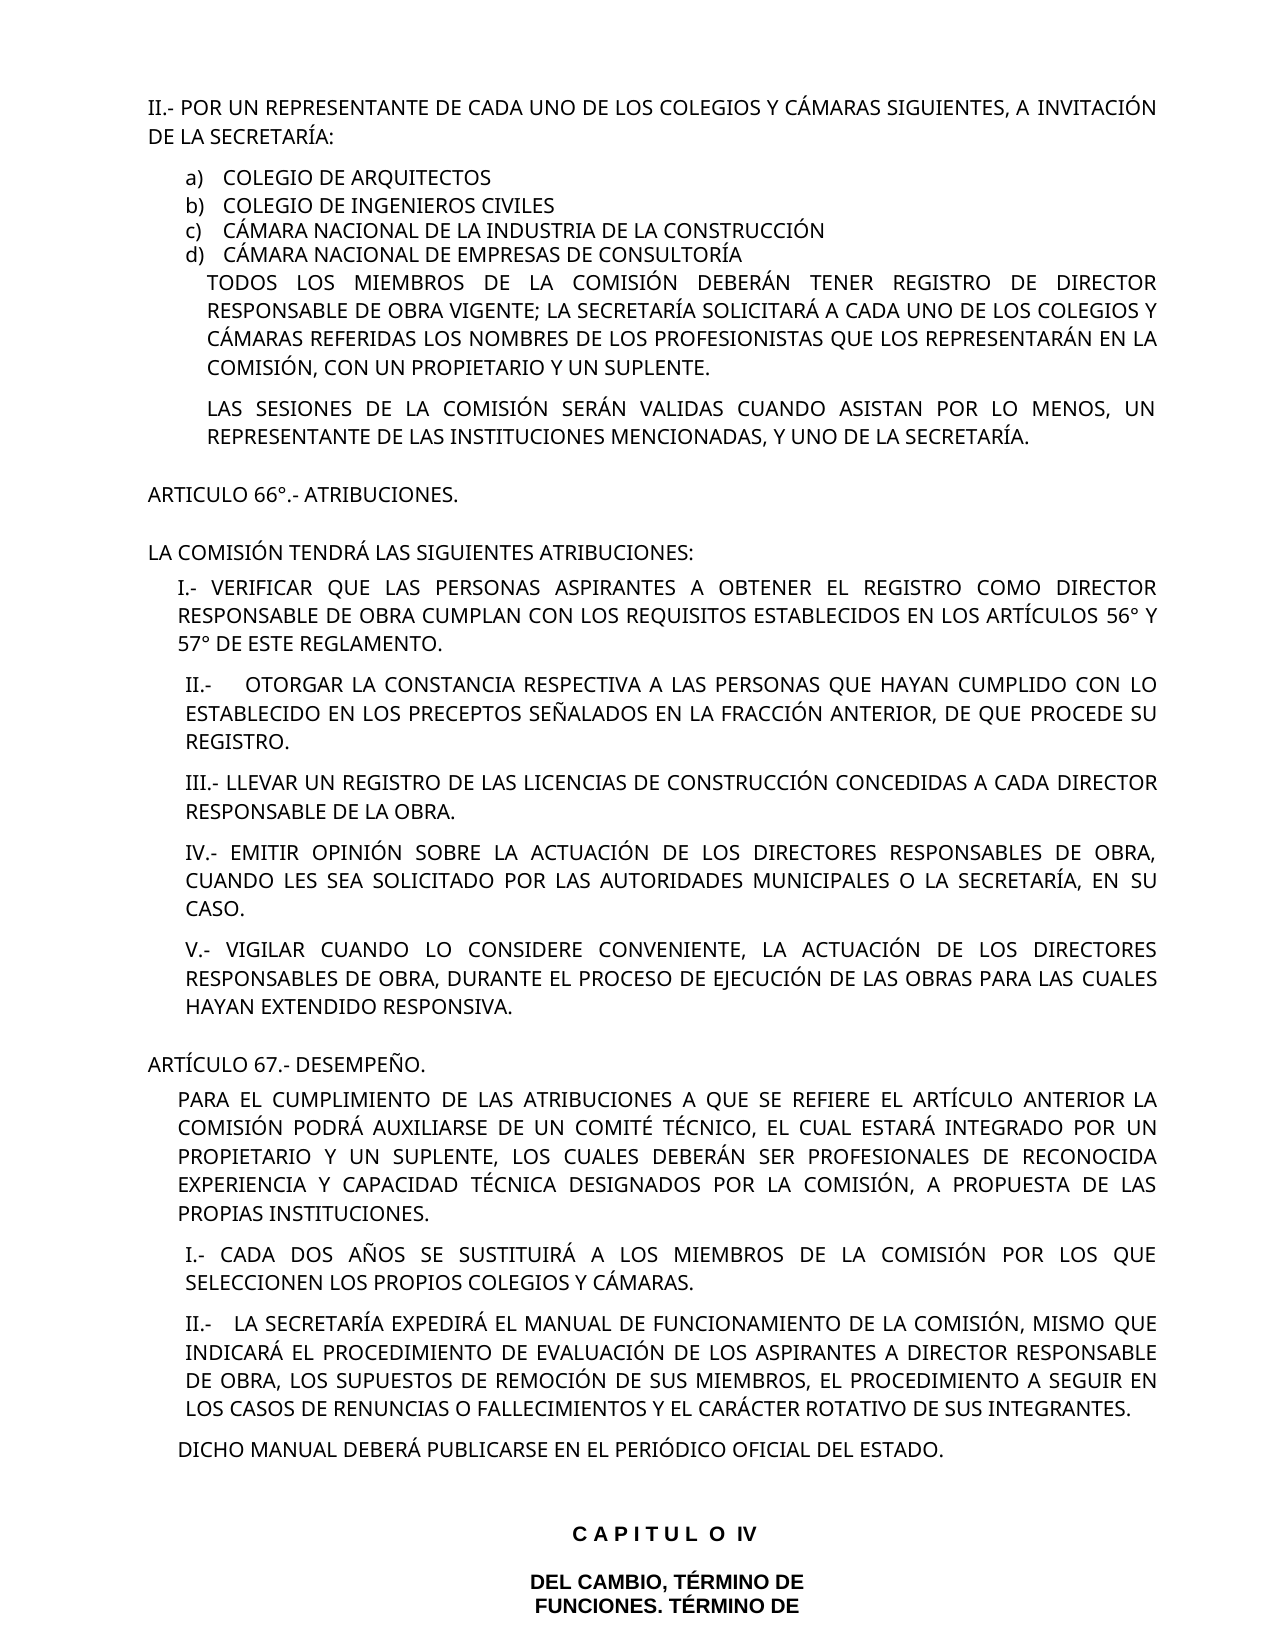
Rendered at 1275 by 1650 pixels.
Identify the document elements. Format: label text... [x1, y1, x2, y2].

text ARTICULO 66°.- ATRIBUCIONES. [148, 480, 1177, 509]
text LA COMISIÓN TENDRÁ LAS SIGUIENTES ATRIBUCIONES: [148, 538, 1177, 567]
text DICHO MANUAL DEBERÁ PUBLICARSE EN EL PERIÓDICO OFICIAL DEL ESTADO. [177, 1435, 1177, 1464]
text TODOS LOS MIEMBROS DE LA COMISIÓN DEBERÁN TENER REGISTRO DE DIRECTOR RESPONSABLE DE OBRA VIGENTE; LA SECRETARÍA SOLICITARÁ A CADA UNO DE LOS COLEGIOS Y CÁMARAS REFERIDAS LOS NOMBRES DE LOS PROFESIONISTAS QUE LOS REPRESENTARÁN EN LA COMISIÓN, CON UN PROPIETARIO Y UN SUPLENTE. [207, 268, 1157, 381]
text I.- VERIFICAR QUE LAS PERSONAS ASPIRANTES A OBTENER EL REGISTRO COMO DIRECTOR RESPONSABLE DE OBRA CUMPLAN CON LOS REQUISITOS ESTABLECIDOS EN LOS ARTÍCULOS 56° Y 57° DE ESTE REGLAMENTO. [177, 573, 1157, 658]
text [475, 1569, 859, 1617]
text II.- POR UN REPRESENTANTE DE CADA UNO DE LOS COLEGIOS Y CÁMARAS SIGUIENTES, A INVITACIÓN DE LA SECRETARÍA: [148, 93, 1157, 150]
text PARA EL CUMPLIMIENTO DE LAS ATRIBUCIONES A QUE SE REFIERE EL ARTÍCULO ANTERIOR LA COMISIÓN PODRÁ AUXILIARSE DE UN COMITÉ TÉCNICO, EL CUAL ESTARÁ INTEGRADO POR UN PROPIETARIO Y UN SUPLENTE, LOS CUALES DEBERÁN SER PROFESIONALES DE RECONOCIDA EXPERIENCIA Y CAPACIDAD TÉCNICA DESIGNADOS POR LA COMISIÓN, A PROPUESTA DE LAS PROPIAS INSTITUCIONES. [177, 1085, 1157, 1227]
list CÁMARA NACIONAL DE LA INDUSTRIA DE LA CONSTRUCCIÓN [185, 219, 1177, 243]
list CÁMARA NACIONAL DE EMPRESAS DE CONSULTORÍA [185, 243, 1177, 267]
list COLEGIO DE ARQUITECTOS [185, 163, 1177, 191]
text II.- LA SECRETARÍA EXPEDIRÁ EL MANUAL DE FUNCIONAMIENTO DE LA COMISIÓN, MISMO QUE INDICARÁ EL PROCEDIMIENTO DE EVALUACIÓN DE LOS ASPIRANTES A DIRECTOR RESPONSABLE DE OBRA, LOS SUPUESTOS DE REMOCIÓN DE SUS MIEMBROS, EL PROCEDIMIENTO A SEGUIR EN LOS CASOS DE RENUNCIAS O FALLECIMIENTOS Y EL CARÁCTER ROTATIVO DE SUS INTEGRANTES. [185, 1309, 1157, 1423]
subtitle C A P I T U L O IV [572, 1522, 1177, 1546]
text III.- LLEVAR UN REGISTRO DE LAS LICENCIAS DE CONSTRUCCIÓN CONCEDIDAS A CADA DIRECTOR RESPONSABLE DE LA OBRA. [185, 768, 1157, 825]
list COLEGIO DE INGENIEROS CIVILES [185, 191, 1177, 219]
text V.- VIGILAR CUANDO LO CONSIDERE CONVENIENTE, LA ACTUACIÓN DE LOS DIRECTORES RESPONSABLES DE OBRA, DURANTE EL PROCESO DE EJECUCIÓN DE LAS OBRAS PARA LAS CUALES HAYAN EXTENDIDO RESPONSIVA. [185, 936, 1157, 1021]
text IV.- EMITIR OPINIÓN SOBRE LA ACTUACIÓN DE LOS DIRECTORES RESPONSABLES DE OBRA, CUANDO LES SEA SOLICITADO POR LAS AUTORIDADES MUNICIPALES O LA SECRETARÍA, EN SU CASO. [185, 838, 1157, 923]
text II.- OTORGAR LA CONSTANCIA RESPECTIVA A LAS PERSONAS QUE HAYAN CUMPLIDO CON LO ESTABLECIDO EN LOS PRECEPTOS SEÑALADOS EN LA FRACCIÓN ANTERIOR, DE QUE PROCEDE SU REGISTRO. [185, 671, 1157, 756]
text LAS SESIONES DE LA COMISIÓN SERÁN VALIDAS CUANDO ASISTAN POR LO MENOS, UN REPRESENTANTE DE LAS INSTITUCIONES MENCIONADAS, Y UNO DE LA SECRETARÍA. [207, 394, 1157, 451]
text I.- CADA DOS AÑOS SE SUSTITUIRÁ A LOS MIEMBROS DE LA COMISIÓN POR LOS QUE SELECCIONEN LOS PROPIOS COLEGIOS Y CÁMARAS. [185, 1240, 1157, 1297]
text ARTÍCULO 67.- DESEMPEÑO. [148, 1050, 1177, 1079]
